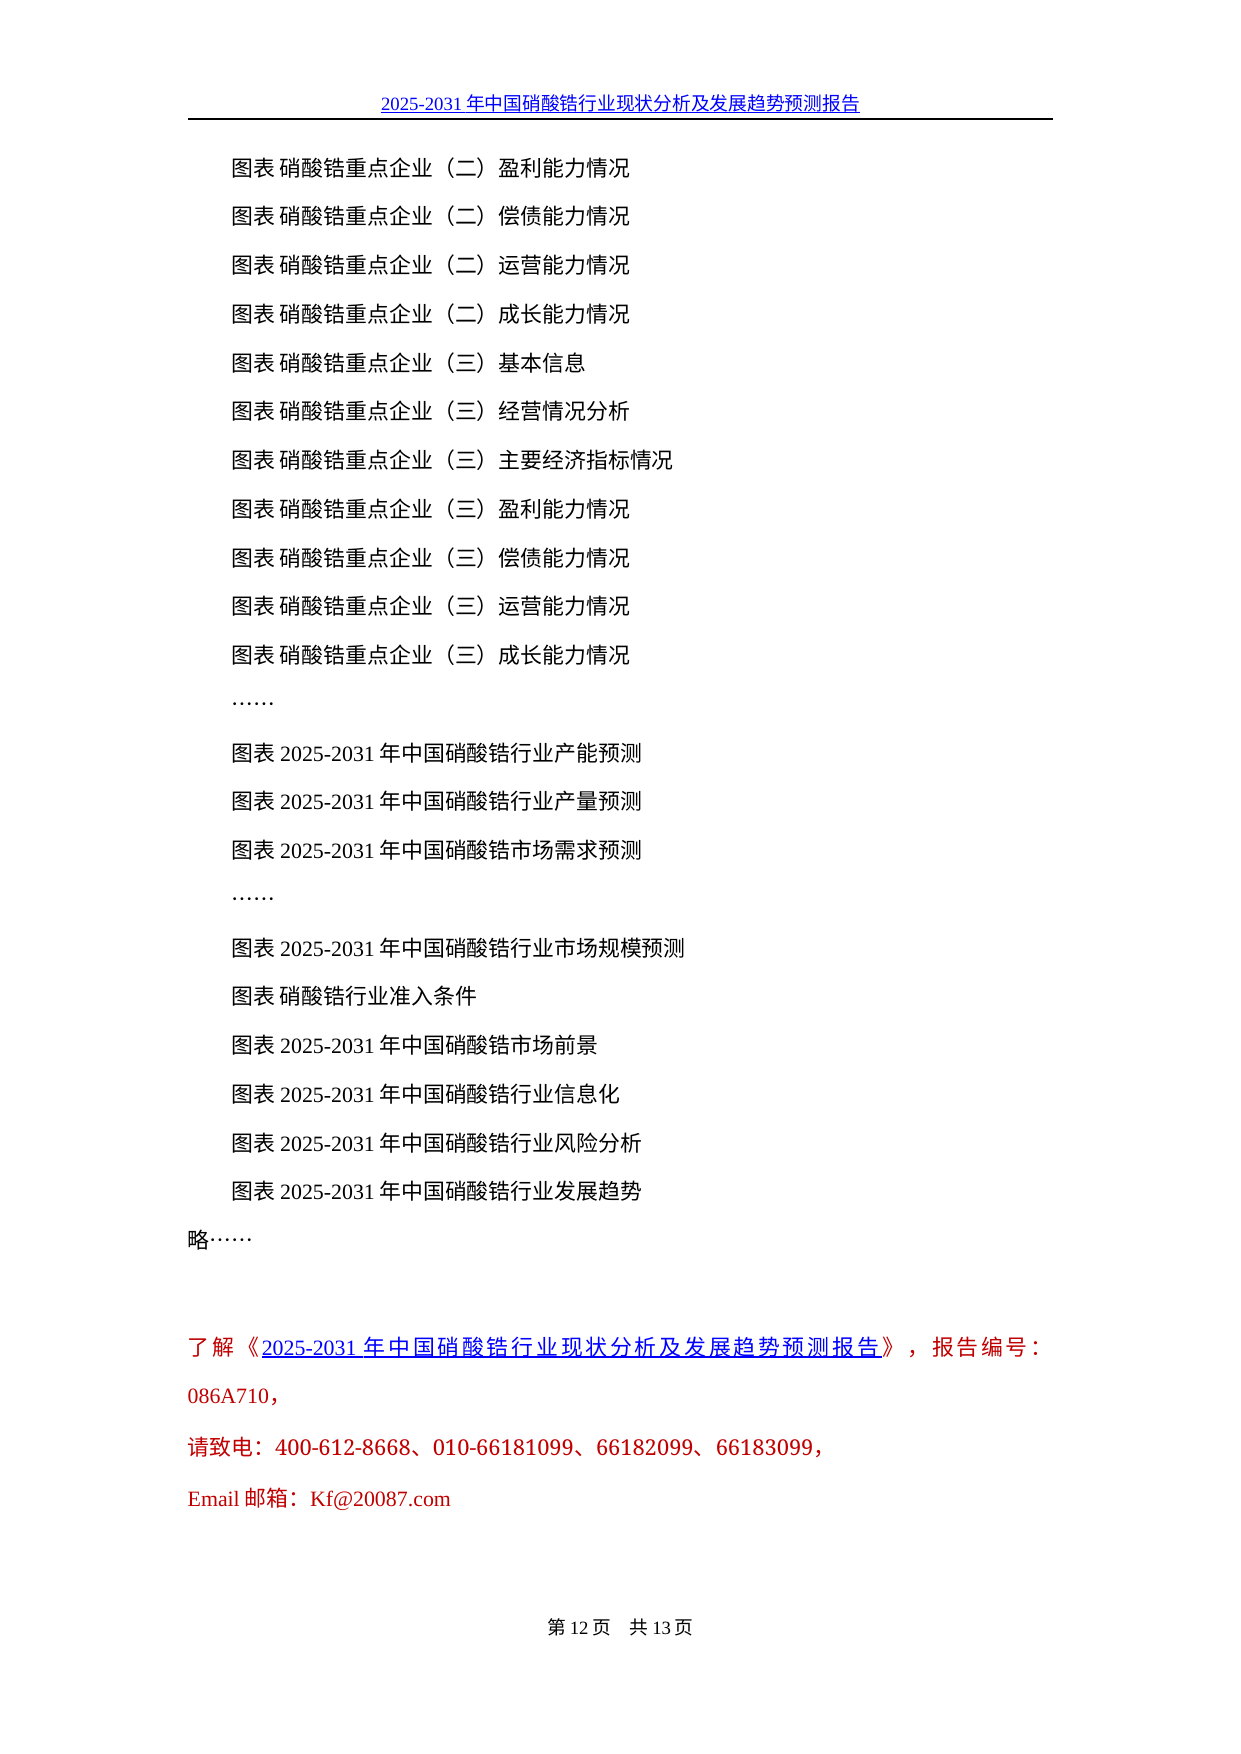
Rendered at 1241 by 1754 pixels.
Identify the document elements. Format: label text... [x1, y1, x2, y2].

text 请致电：400-612-8668、010-66181099、66182099、66183099， [187, 1429, 1053, 1462]
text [187, 150, 1053, 1255]
text Email邮箱：Kf@20087.com [187, 1481, 1053, 1513]
text 了解《2025-2031年中国硝酸锆行业现状分析及发展趋势预测报告》，报告编号：086A710， [187, 1329, 1053, 1410]
